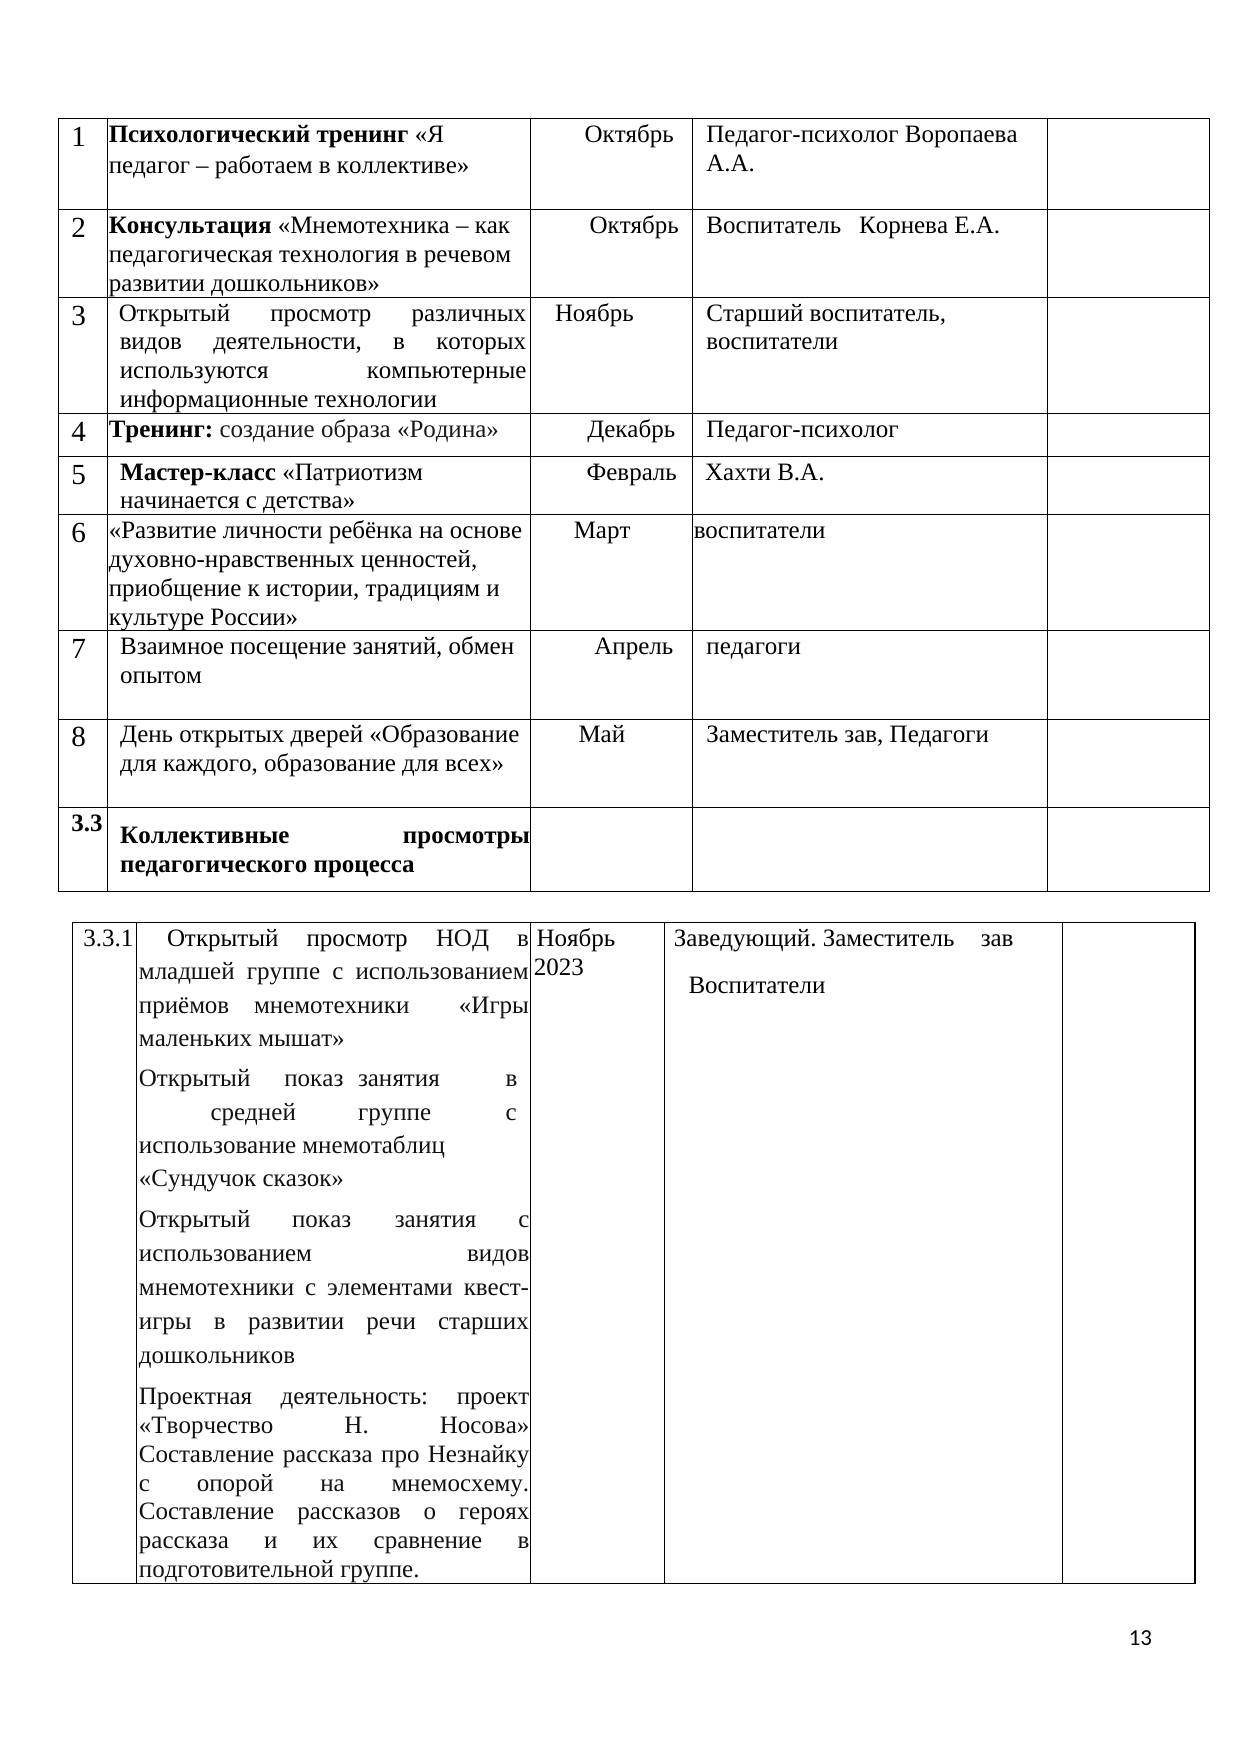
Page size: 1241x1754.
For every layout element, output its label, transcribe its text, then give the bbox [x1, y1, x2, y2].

table_cell Февраль [531, 457, 692, 514]
table_cell воспитатели [693, 515, 1047, 630]
table_cell Психологический тренинг «Я педагог – работаем в коллективе» [108, 119, 530, 209]
table_cell Декабрь [531, 414, 692, 456]
table_cell Мастер-класс «Патриотизм начинается с детства» [108, 457, 530, 514]
table_cell [1048, 210, 1209, 297]
table_cell Март [531, 515, 692, 630]
table_cell Май [531, 720, 692, 807]
table_cell 3 [59, 298, 107, 413]
table_cell [1048, 298, 1209, 413]
table_cell Педагог-психолог Воропаева А.А. [693, 119, 1047, 209]
table_cell [1048, 515, 1209, 630]
table_cell [693, 808, 1047, 891]
table_cell 6 [59, 515, 107, 630]
table_cell 4 [59, 414, 107, 456]
table_cell 5 [59, 457, 107, 514]
table_cell Воспитатель Корнева Е.А. [693, 210, 1047, 297]
table_cell Апрель [531, 631, 692, 718]
table_cell Заместитель зав, Педагоги [693, 720, 1047, 807]
table_cell Старший воспитатель, воспитатели [693, 298, 1047, 413]
table_cell «Развитие личности ребёнка на основе духовно-нравственных ценностей, приобщение к истории, традициям и культуре России» [108, 515, 530, 630]
table_cell 3.3 [59, 808, 107, 891]
table_cell [1048, 457, 1209, 514]
table_header Открытый просмотр НОД в младшей группе с использованием приёмов мнемотехники «Игры маленьких мышат» Открытый показ занятия в средней группе с использование мнемотаблиц «Сундучок сказок» Открытый показ занятия с использованием видов мнемотехники с элементами квест-игры в развитии речи старших дошкольников Проектная деятельность: проект «Творчество Н. Носова» Составление рассказа про Незнайку с опорой на мнемосхему. Составление рассказов о героях рассказа и их сравнение в подготовительной группе. [137, 923, 530, 1583]
table_cell 8 [59, 720, 107, 807]
table_header [1063, 923, 1194, 1583]
table_cell Консультация «Мнемотехника – как педагогическая технология в речевом развитии дошкольников» [108, 210, 530, 297]
table_cell 7 [59, 631, 107, 718]
table_cell День открытых дверей «Образование для каждого, образование для всех» [108, 720, 530, 807]
table_cell Педагог-психолог [693, 414, 1047, 456]
table_cell 2 [59, 210, 107, 297]
table_cell педагоги [693, 631, 1047, 718]
table_cell [1048, 720, 1209, 807]
table_cell [1048, 631, 1209, 718]
table_cell Тренинг: создание образа «Родина» [108, 414, 530, 456]
table_cell Открытый просмотр различных видов деятельности, в которых используются компьютерные информационные технологии [108, 298, 530, 413]
table_cell Взаимное посещение занятий, обмен опытом [108, 631, 530, 718]
table_cell Октябрь [531, 210, 692, 297]
table_header Заведующий. Заместитель зав Воспитатели [665, 923, 1062, 1583]
table_cell Хахти В.А. [693, 457, 1047, 514]
table_header 3.3.1 [73, 923, 136, 1583]
table_header Ноябрь 2023 [531, 923, 664, 1583]
table_cell Ноябрь [531, 298, 692, 413]
table_cell 1 [59, 119, 107, 209]
table_cell [531, 808, 692, 891]
table_cell [1048, 414, 1209, 456]
table_cell [1048, 808, 1209, 891]
table_cell [1048, 119, 1209, 209]
table_cell Октябрь [531, 119, 692, 209]
table_cell Коллективные просмотры педагогического процесса [108, 808, 530, 891]
